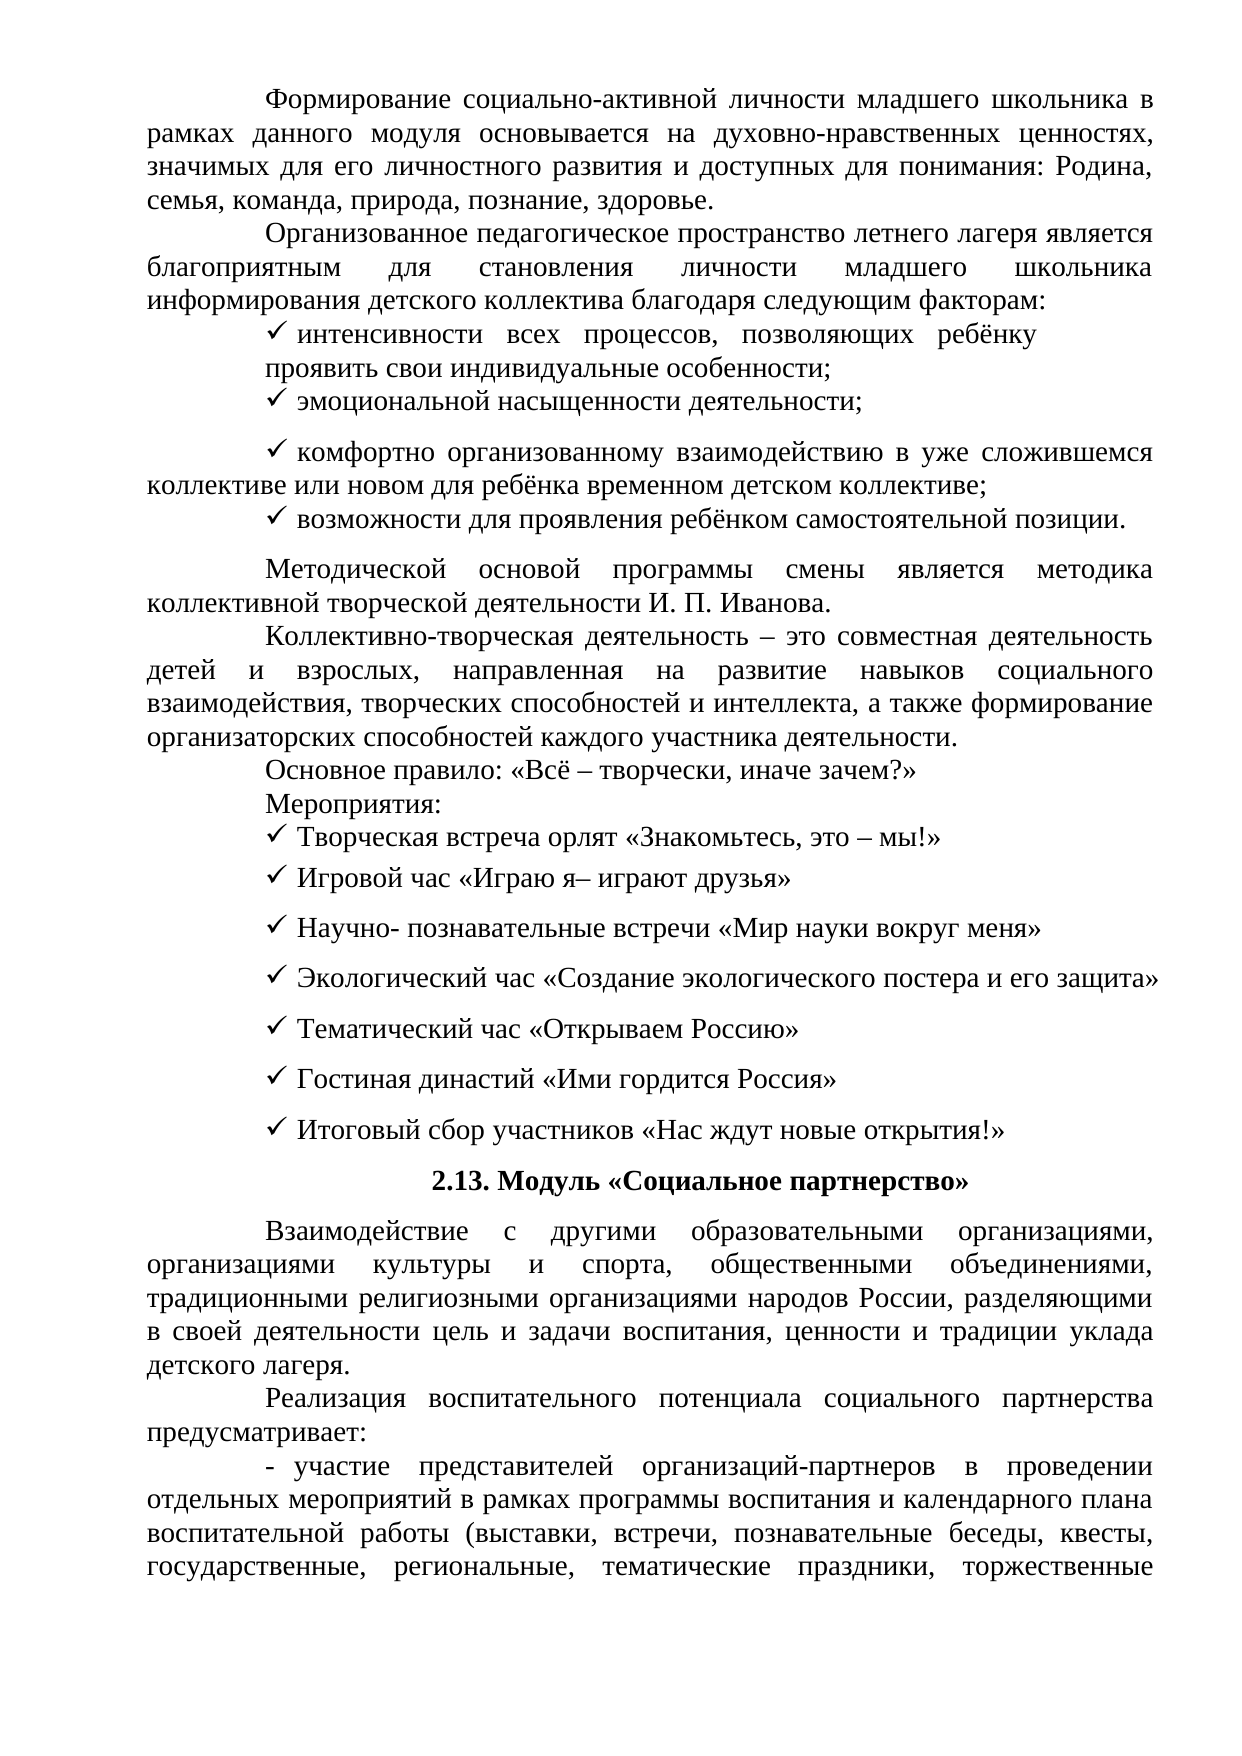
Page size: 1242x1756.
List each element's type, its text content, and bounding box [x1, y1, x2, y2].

list Игровой час «Играю я– играют друзья» [264, 860, 1212, 893]
list возможности для проявления ребёнком самостоятельной позиции. [264, 501, 1212, 534]
text Взаимодействие с другими образовательными организациями, организациями культуры и спорта, общественными объединениями, традиционными религиозными организациями народов России, разделяющими в своей деятельности цель и задачи воспитания, ценности и традиции уклада детского лагеря. [147, 1213, 1153, 1380]
list Творческая встреча орлят «Знакомьтесь, это – мы!» [264, 819, 1212, 853]
text Формирование социально-активной личности младшего школьника в рамках данного модуля основывается на духовно-нравственных ценностях, значимых для его личностного развития и доступных для понимания: Родина, семья, команда, природа, познание, здоровье. [147, 81, 1154, 215]
text Мероприятия: [265, 786, 1196, 819]
text Организованное педагогическое пространство летнего лагеря является благоприятным для становления личности младшего школьника информирования детского коллектива благодаря следующим факторам: [147, 215, 1153, 316]
text Реализация воспитательного потенциала социального партнерства предусматривает: [147, 1380, 1153, 1447]
list интенсивности всех процессов, позволяющих ребёнку проявить свои индивидуальные особенности; [265, 316, 1037, 383]
list Экологический час «Создание экологического постера и его защита» [264, 961, 1212, 994]
text Основное правило: «Всё – творчески, иначе зачем?» [265, 752, 1196, 786]
list Гостиная династий «Ими гордится Россия» [264, 1062, 1212, 1095]
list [147, 1448, 1153, 1582]
text Коллективно-творческая деятельность – это совместная деятельность детей и взрослых, направленная на развитие навыков социального взаимодействия, творческих способностей и интеллекта, а также формирование организаторских способностей каждого участника деятельности. [147, 618, 1153, 752]
subtitle 2.13. Модуль «Социальное партнерство» [431, 1163, 1212, 1196]
list Итоговый сбор участников «Нас ждут новые открытия!» [264, 1112, 1212, 1146]
list комфортно организованному взаимодействию в уже сложившемся коллективе или новом для ребёнка временном детском коллективе; [147, 434, 1153, 501]
text Методической основой программы смены является методика коллективной творческой деятельности И. П. Иванова. [147, 551, 1153, 618]
list эмоциональной насыщенности деятельности; [264, 383, 1212, 417]
list Тематический час «Открываем Россию» [264, 1011, 1212, 1045]
list Научно- познавательные встречи «Мир науки вокруг меня» [264, 910, 1212, 944]
